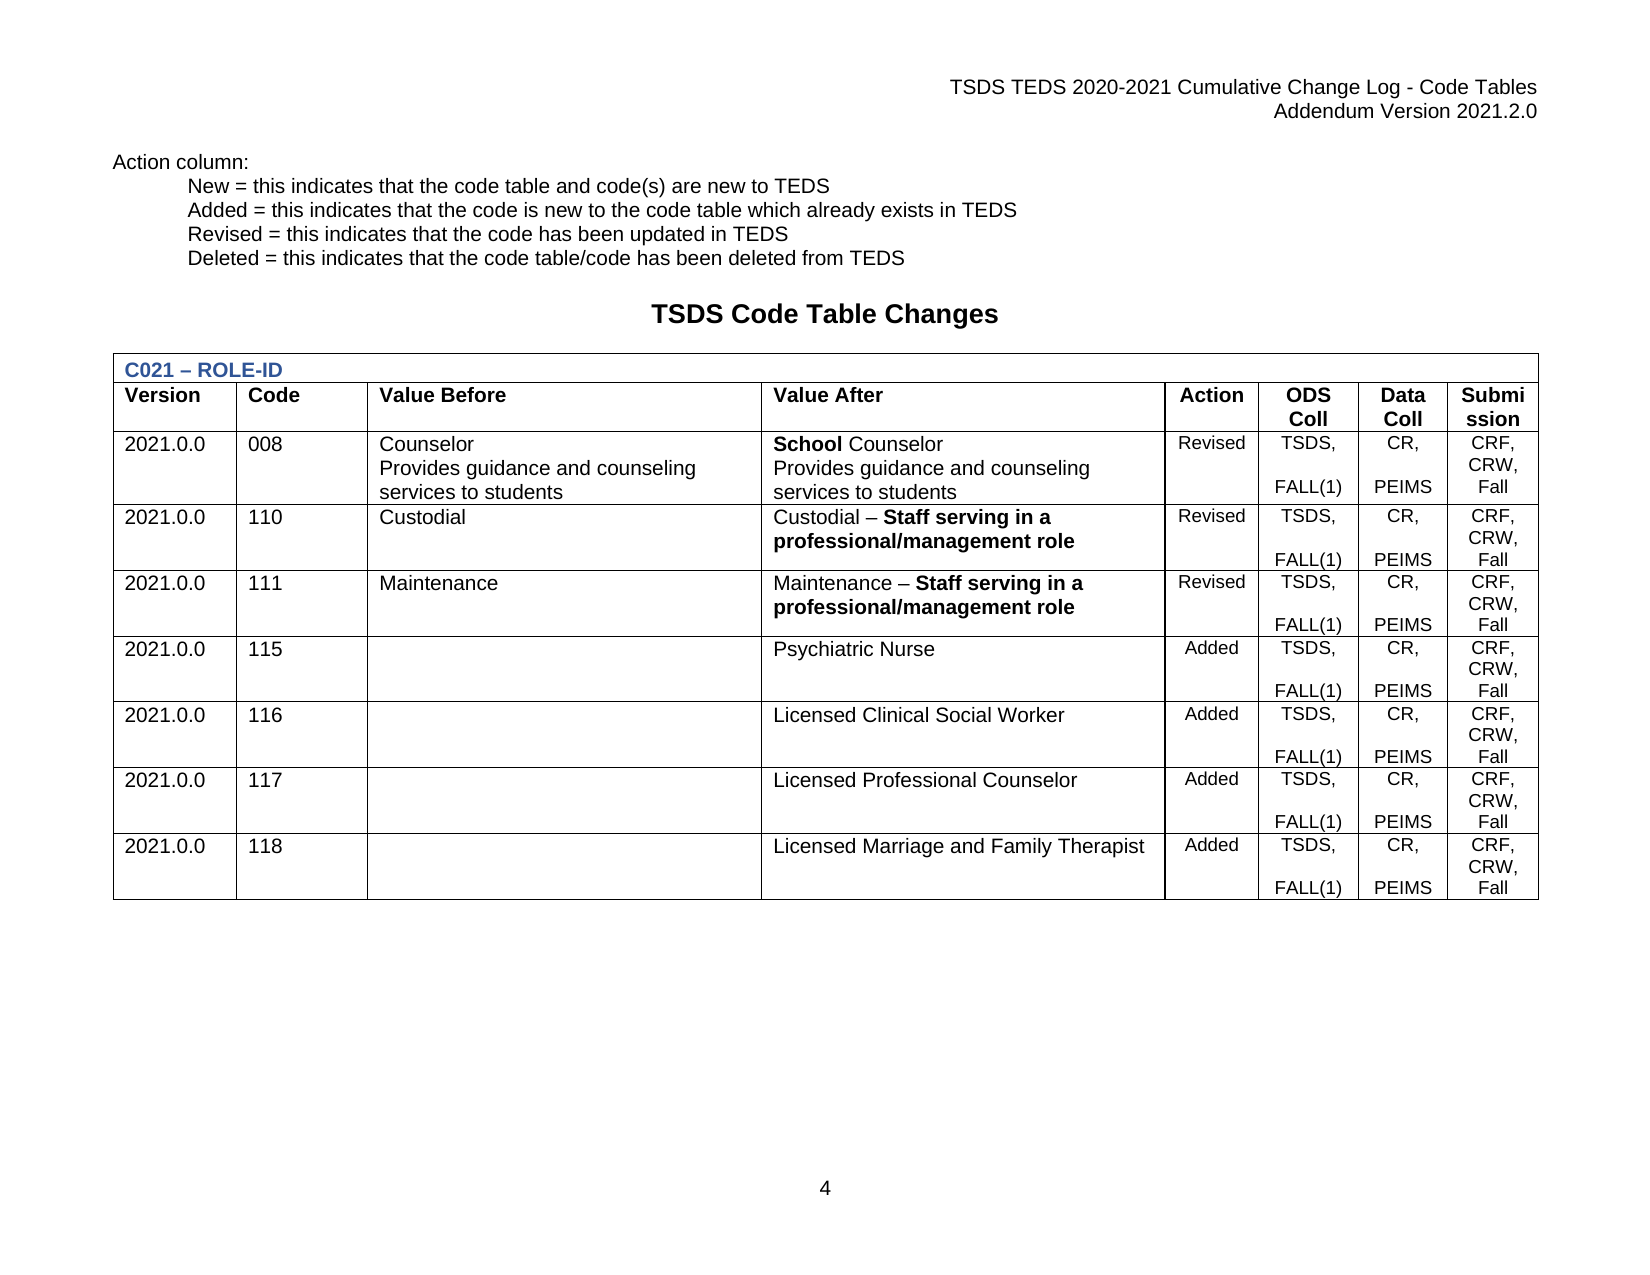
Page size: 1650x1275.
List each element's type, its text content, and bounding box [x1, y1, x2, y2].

table_cell CR, PEIMS [1359, 505, 1447, 570]
table_cell [368, 768, 761, 833]
table_cell Revised [1166, 571, 1258, 636]
table_cell Maintenance – Staff serving in a professional/management role [762, 571, 1164, 636]
table_cell CRF, CRW, Fall [1448, 505, 1538, 570]
table_cell Custodial [368, 505, 761, 570]
table_cell ODS Coll [1259, 383, 1358, 431]
table_cell CRF, CRW, Fall [1448, 432, 1538, 504]
table_cell CRF, CRW, Fall [1448, 637, 1538, 701]
table_cell CR, PEIMS [1359, 768, 1447, 833]
table_cell Code [237, 383, 367, 431]
table_cell 008 [237, 432, 367, 504]
table_cell Custodial – Staff serving in a professional/management role [762, 505, 1164, 570]
table_cell TSDS, FALL(1) [1259, 432, 1358, 504]
table_cell CR, PEIMS [1359, 637, 1447, 701]
table_cell Submission [1448, 383, 1538, 431]
table_cell TSDS, FALL(1) [1259, 571, 1358, 636]
table_cell School Counselor Provides guidance and counseling services to students [762, 432, 1164, 504]
table_cell Psychiatric Nurse [762, 637, 1164, 701]
table_cell Added [1166, 702, 1258, 767]
table_cell CR, PEIMS [1359, 432, 1447, 504]
table_cell 2021.0.0 [114, 505, 236, 570]
text Deleted = this indicates that the code table/code has been deleted from TEDS [187, 246, 1537, 270]
table_cell TSDS, FALL(1) [1259, 637, 1358, 701]
table_cell 2021.0.0 [114, 432, 236, 504]
table_cell 2021.0.0 [114, 637, 236, 701]
table_cell Added [1166, 834, 1258, 898]
table_cell Added [1166, 768, 1258, 833]
table_cell 2021.0.0 [114, 768, 236, 833]
table_cell Revised [1166, 432, 1258, 504]
table_cell TSDS, FALL(1) [1259, 834, 1358, 898]
table_cell Revised [1166, 505, 1258, 570]
table_cell [368, 702, 761, 767]
table_cell Value After [762, 383, 1164, 431]
table_cell 110 [237, 505, 367, 570]
table_cell 116 [237, 702, 367, 767]
table_cell CR, PEIMS [1359, 834, 1447, 898]
text Action column: [112, 150, 1537, 174]
table_cell Counselor Provides guidance and counseling services to students [368, 432, 761, 504]
table_cell 2021.0.0 [114, 702, 236, 767]
table_cell Licensed Clinical Social Worker [762, 702, 1164, 767]
table_cell 2021.0.0 [114, 571, 236, 636]
table_cell TSDS, FALL(1) [1259, 768, 1358, 833]
table_cell 111 [237, 571, 367, 636]
table_cell Licensed Marriage and Family Therapist [762, 834, 1164, 898]
text Revised = this indicates that the code has been updated in TEDS [187, 222, 1537, 246]
table_cell [368, 834, 761, 898]
table_cell Version [114, 383, 236, 431]
text Added = this indicates that the code is new to the code table which already exists in TEDS [187, 198, 1537, 222]
table_cell Licensed Professional Counselor [762, 768, 1164, 833]
table_cell CRF, CRW, Fall [1448, 768, 1538, 833]
table_header C021 – ROLE-ID [114, 354, 1538, 382]
table_cell CRF, CRW, Fall [1448, 702, 1538, 767]
table_cell TSDS, FALL(1) [1259, 505, 1358, 570]
table_cell Added [1166, 637, 1258, 701]
table_cell Data Coll [1359, 383, 1447, 431]
table_cell Value Before [368, 383, 761, 431]
table_cell [368, 637, 761, 701]
table_cell CR, PEIMS [1359, 571, 1447, 636]
table_cell 115 [237, 637, 367, 701]
table_cell 2021.0.0 [114, 834, 236, 898]
subtitle TSDS Code Table Changes [112, 298, 1537, 329]
table_cell Action [1166, 383, 1258, 431]
table_cell 117 [237, 768, 367, 833]
text New = this indicates that the code table and code(s) are new to TEDS [187, 174, 1537, 198]
table_cell CRF, CRW, Fall [1448, 571, 1538, 636]
table_cell 118 [237, 834, 367, 898]
table_cell CR, PEIMS [1359, 702, 1447, 767]
table_cell TSDS, FALL(1) [1259, 702, 1358, 767]
table_cell Maintenance [368, 571, 761, 636]
table_cell CRF, CRW, Fall [1448, 834, 1538, 898]
